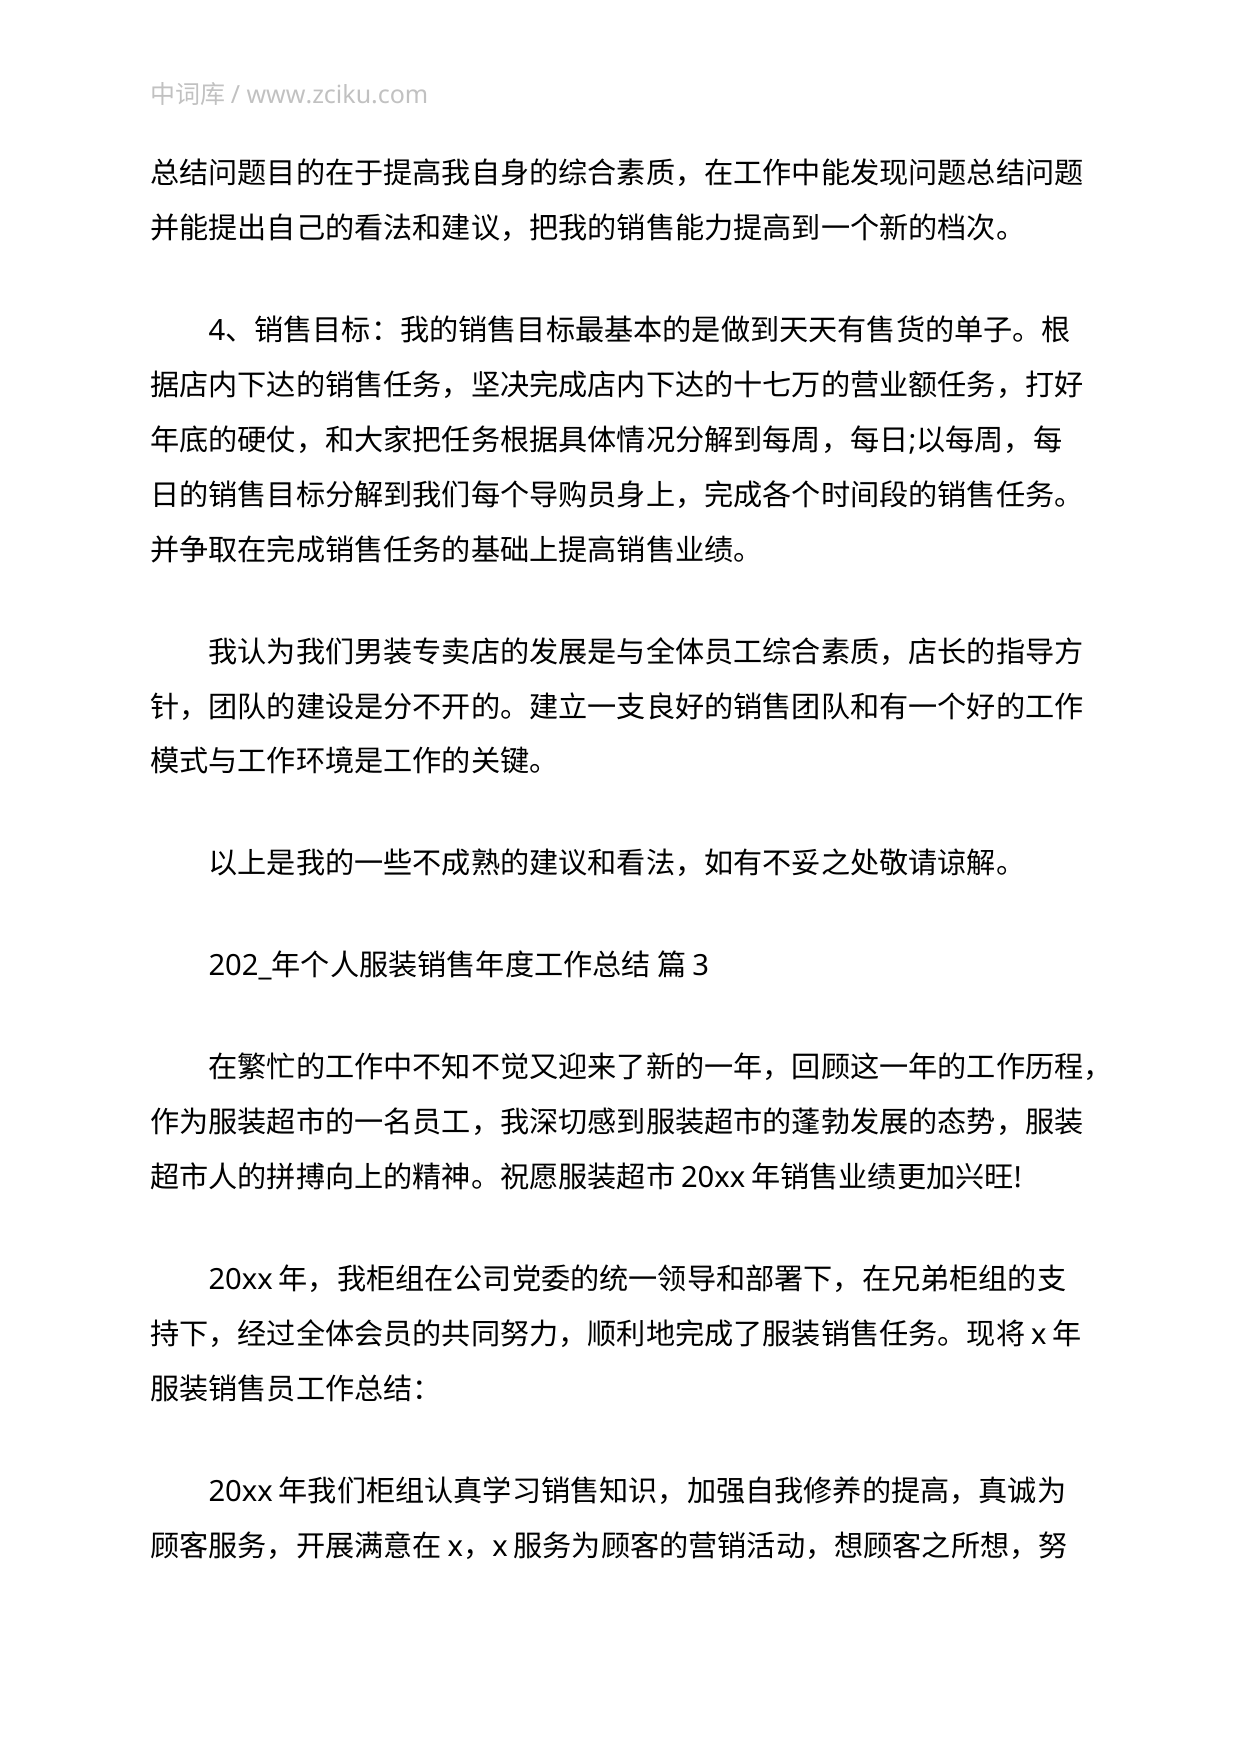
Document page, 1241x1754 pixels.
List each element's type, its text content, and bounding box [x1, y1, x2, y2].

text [150, 150, 1090, 247]
text 在繁忙的工作中不知不觉又迎来了新的一年，回顾这一年的工作历程，作为服装超市的一名员工，我深切感到服装超市的蓬勃发展的态势，服装超市人的拼搏向上的精神。祝愿服装超市20xx年销售业绩更加兴旺! [150, 1043, 1090, 1196]
text 我认为我们男装专卖店的发展是与全体员工综合素质，店长的指导方针，团队的建设是分不开的。建立一支良好的销售团队和有一个好的工作模式与工作环境是工作的关键。 [150, 628, 1090, 780]
text 以上是我的一些不成熟的建议和看法，如有不妥之处敬请谅解。 [150, 840, 1090, 882]
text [150, 1467, 1090, 1564]
text 20xx年，我柜组在公司党委的统一领导和部署下，在兄弟柜组的支持下，经过全体会员的共同努力，顺利地完成了服装销售任务。现将x年服装销售员工作总结： [150, 1255, 1090, 1408]
text 4、销售目标：我的销售目标最基本的是做到天天有售货的单子。根据店内下达的销售任务，坚决完成店内下达的十七万的营业额任务，打好年底的硬仗，和大家把任务根据具体情况分解到每周，每日;以每周，每日的销售目标分解到我们每个导购员身上，完成各个时间段的销售任务。并争取在完成销售任务的基础上提高销售业绩。 [150, 307, 1090, 569]
text 202_年个人服装销售年度工作总结 篇3 [150, 942, 1090, 984]
